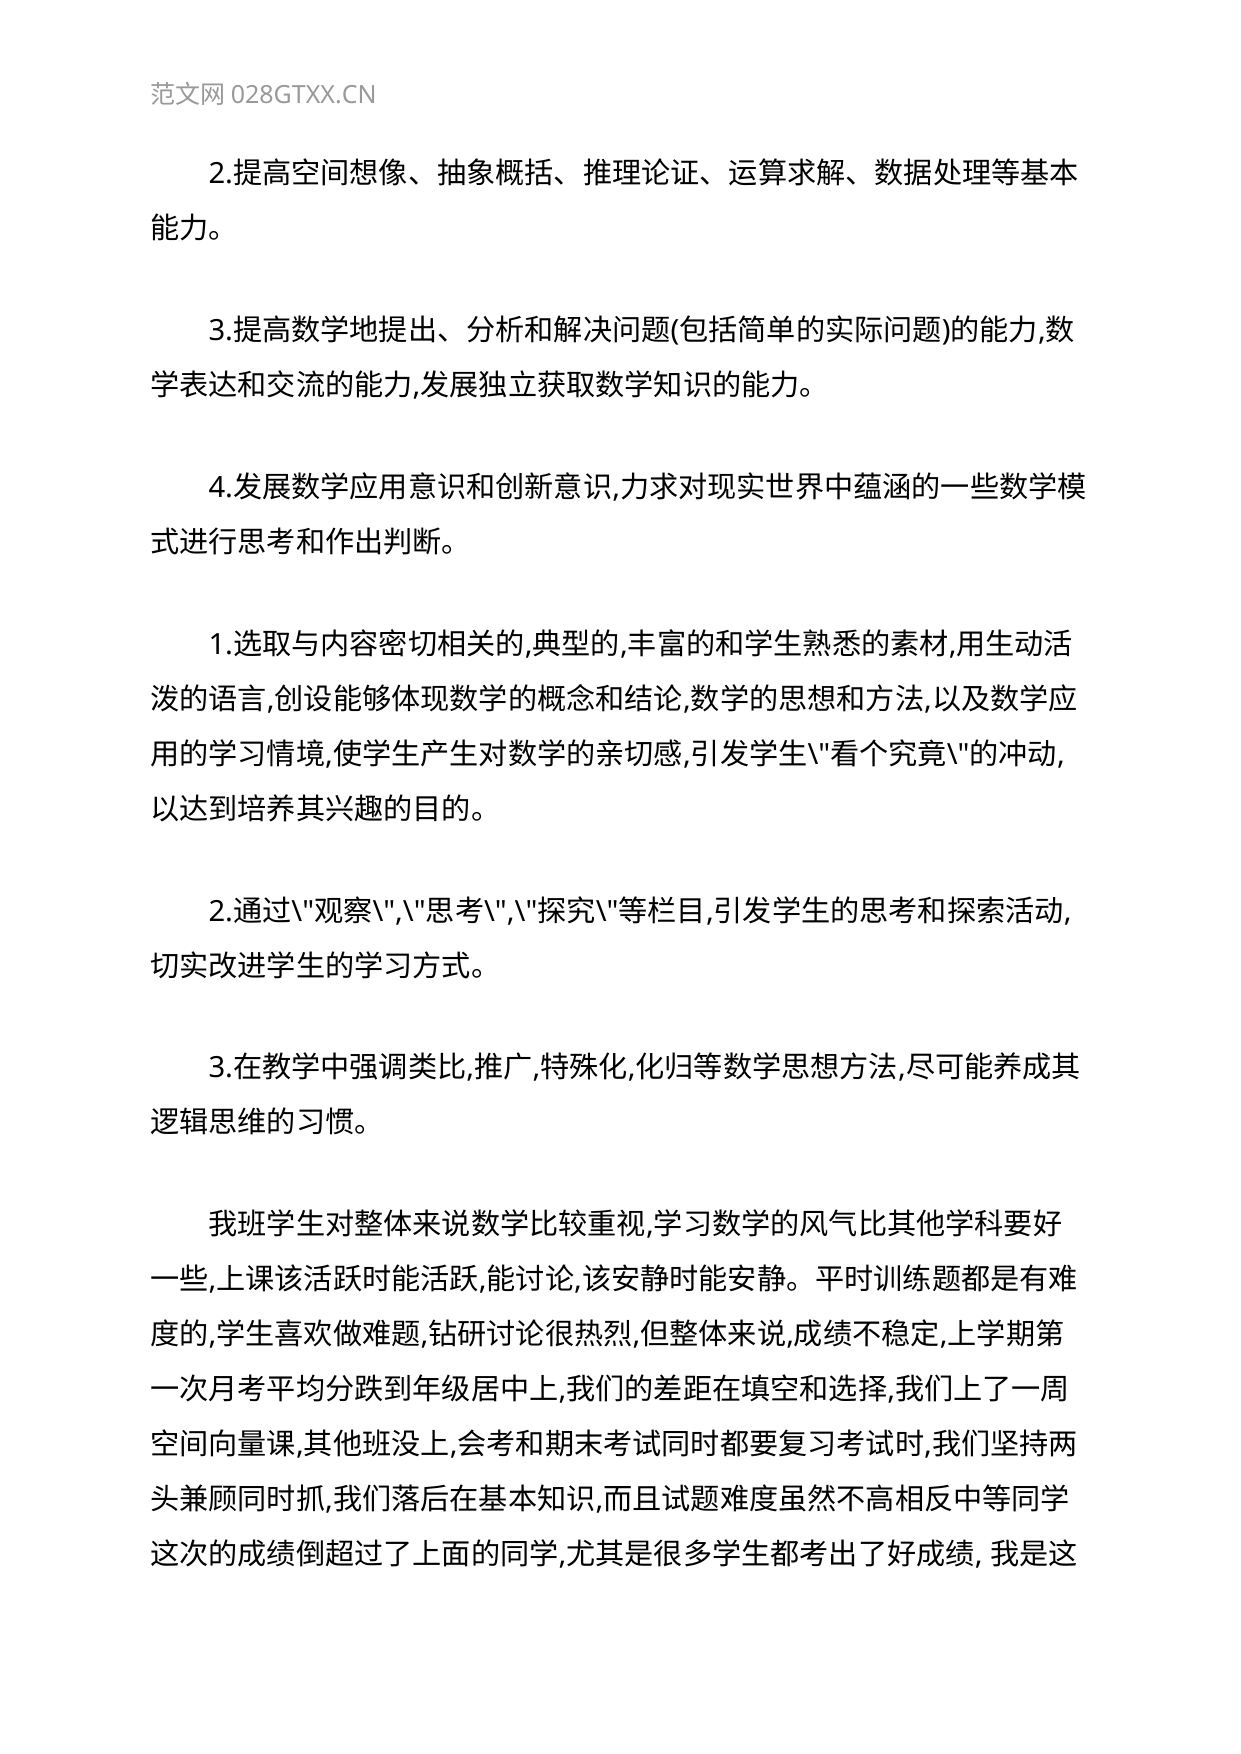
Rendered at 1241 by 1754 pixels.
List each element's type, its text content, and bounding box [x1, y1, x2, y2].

text 2.通过\"观察\",\"思考\",\"探究\"等栏目,引发学生的思考和探索活动,切实改进学生的学习方式。 [150, 887, 1090, 984]
text 1.选取与内容密切相关的,典型的,丰富的和学生熟悉的素材,用生动活泼的语言,创设能够体现数学的概念和结论,数学的思想和方法,以及数学应用的学习情境,使学生产生对数学的亲切感,引发学生\"看个究竟\"的冲动,以达到培养其兴趣的目的。 [150, 621, 1090, 828]
text 2.提高空间想像、抽象概括、推理论证、运算求解、数据处理等基本能力。 [150, 150, 1090, 247]
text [150, 1201, 1090, 1573]
text 3.提高数学地提出、分析和解决问题(包括简单的实际问题)的能力,数学表达和交流的能力,发展独立获取数学知识的能力。 [150, 307, 1090, 404]
text 4.发展数学应用意识和创新意识,力求对现实世界中蕴涵的一些数学模式进行思考和作出判断。 [150, 464, 1090, 561]
text 3.在教学中强调类比,推广,特殊化,化归等数学思想方法,尽可能养成其逻辑思维的习惯。 [150, 1044, 1090, 1141]
